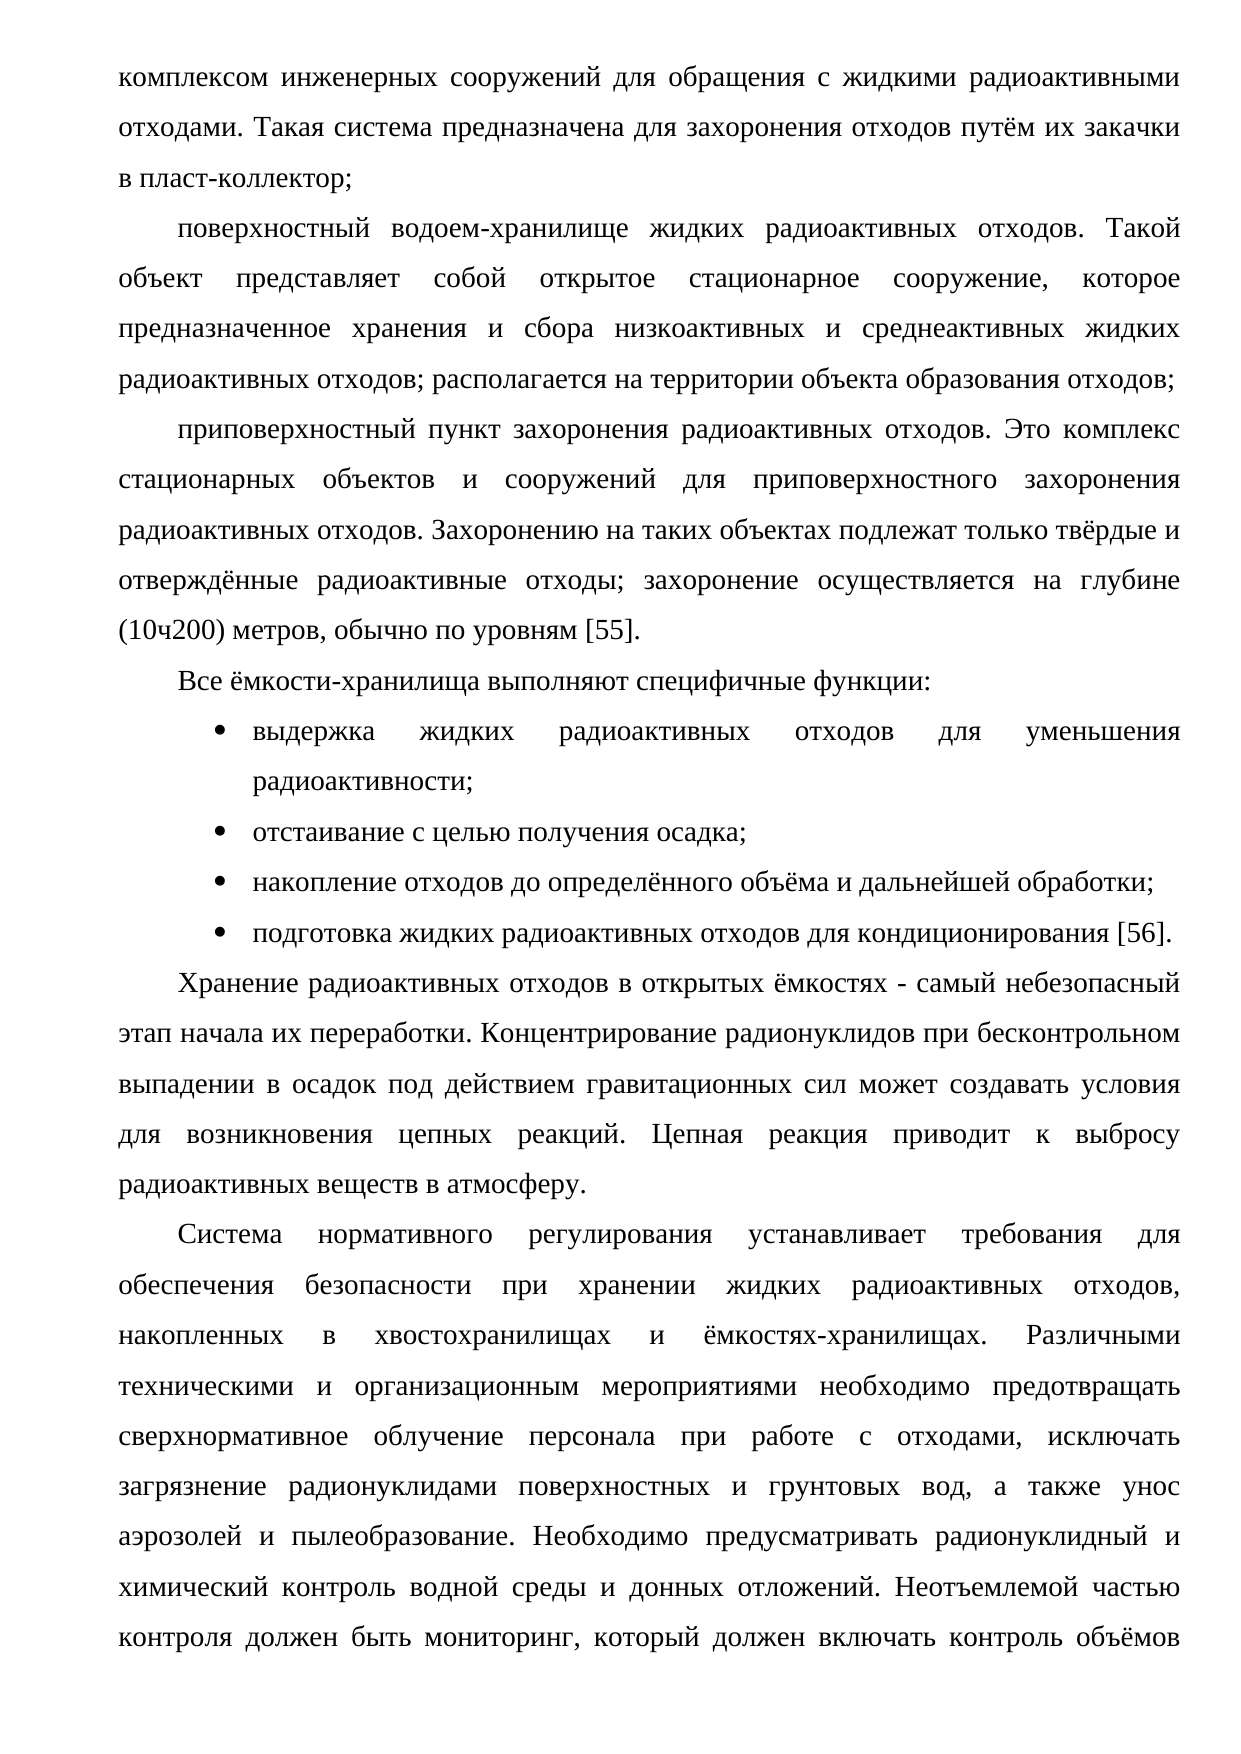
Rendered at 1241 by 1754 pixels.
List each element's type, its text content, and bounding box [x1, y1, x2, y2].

text приповерхностный пункт захоронения радиоактивных отходов. Это комплекс стационарных объектов и сооружений для приповерхностного захоронения радиоактивных отходов. Захоронению на таких объектах подлежат только твёрдые и отверждённые радиоактивные отходы; захоронение осуществляется на глубине (10ч200) метров, обычно по уровням [55]. [118, 411, 1181, 646]
text Все ёмкости-хранилища выполняют специфичные функции: [118, 663, 1181, 696]
text Хранение радиоактивных отходов в открытых ёмкостях - самый небезопасный этап начала их переработки. Концентрирование радионуклидов при бесконтрольном выпадении в осадок под действием гравитационных сил может создавать условия для возникновения цепных реакций. Цепная реакция приводит к выбросу радиоактивных веществ в атмосферу. [118, 965, 1181, 1200]
list подготовка жидких радиоактивных отходов для кондиционирования [56]. [215, 915, 1181, 948]
text поверхностный водоем-хранилище жидких радиоактивных отходов. Такой объект представляет собой открытое стационарное сооружение, которое предназначенное хранения и сбора низкоактивных и среднеактивных жидких радиоактивных отходов; располагается на территории объекта образования отходов; [118, 210, 1181, 394]
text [118, 59, 1181, 193]
list отстаивание с целью получения осадка; [215, 814, 1181, 847]
list выдержка жидких радиоактивных отходов для уменьшения радиоактивности; [215, 713, 1181, 797]
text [118, 1217, 1181, 1653]
list накопление отходов до определённого объёма и дальнейшей обработки; [215, 864, 1181, 898]
